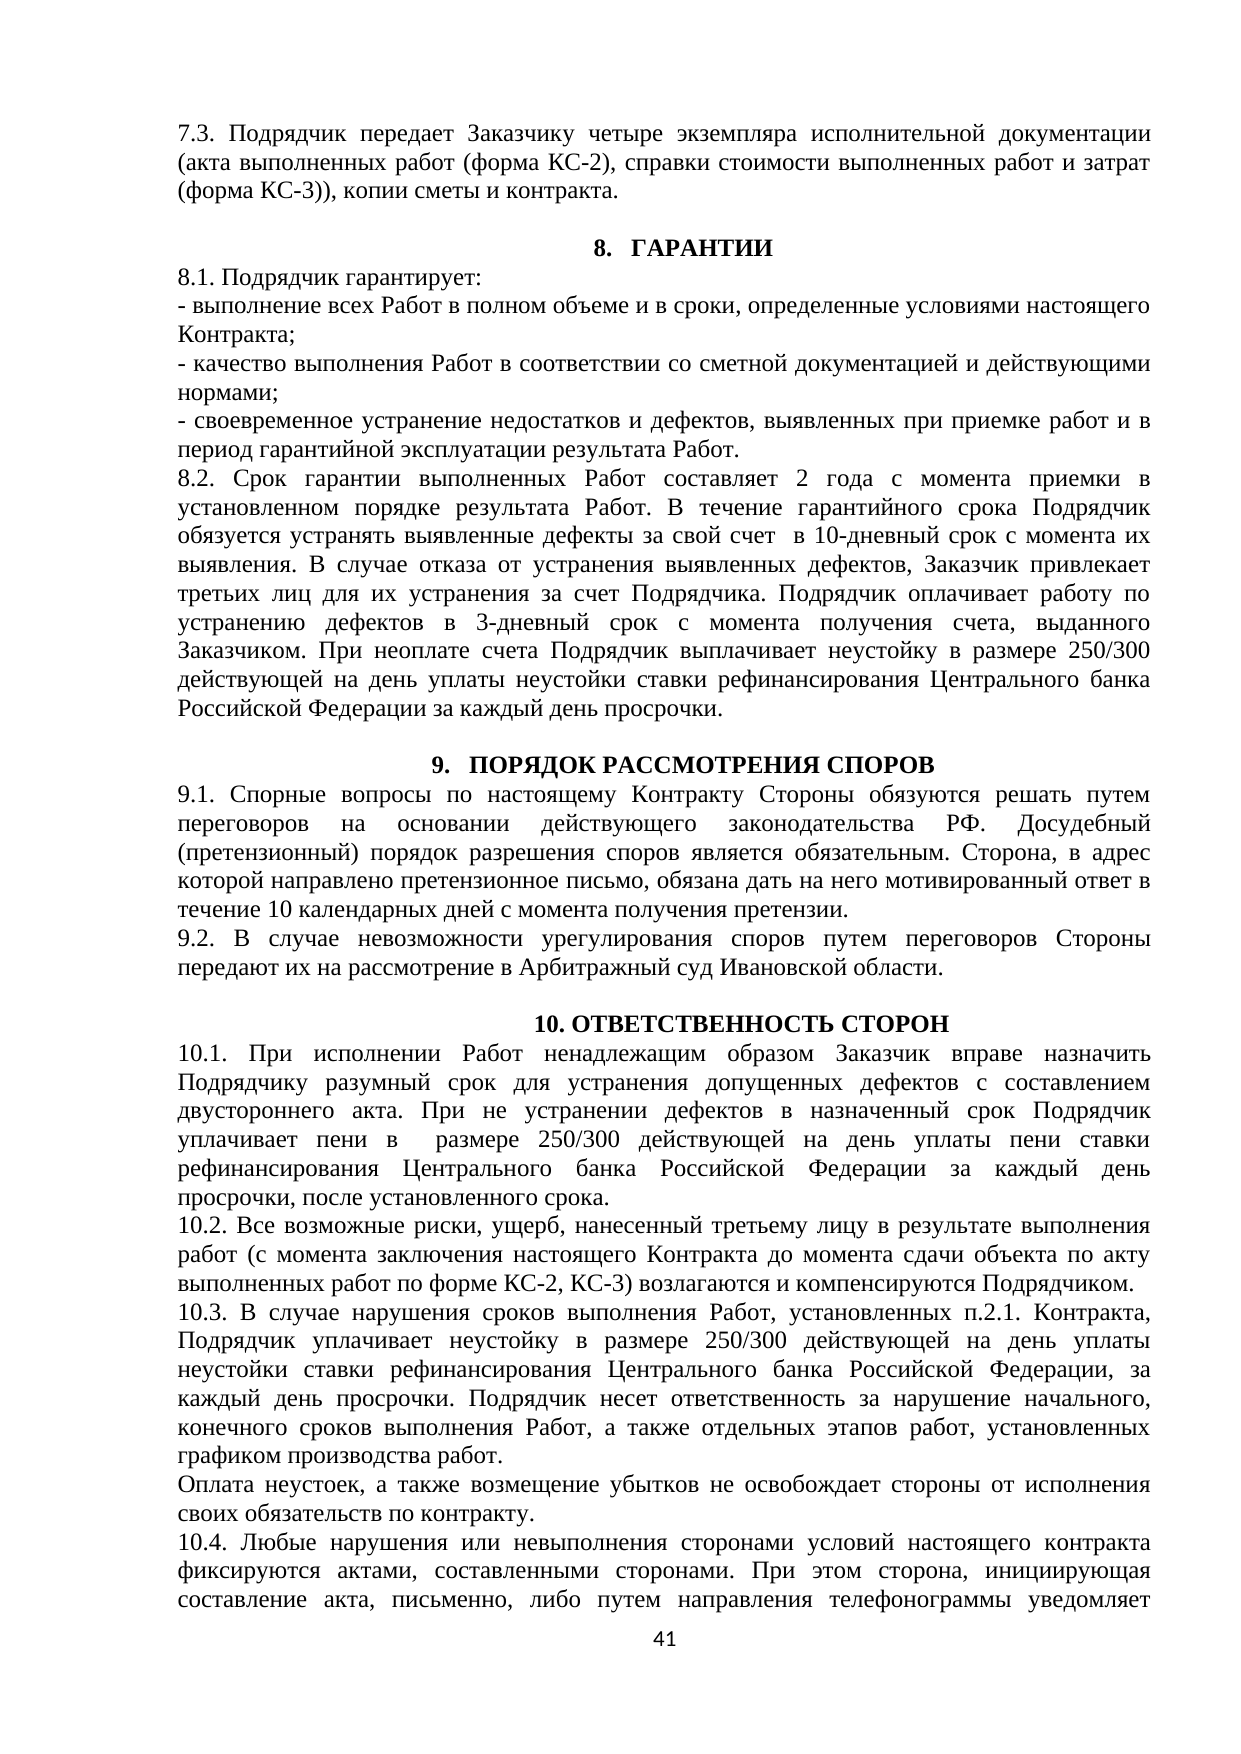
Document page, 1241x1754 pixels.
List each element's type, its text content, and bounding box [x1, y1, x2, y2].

text 8.2. Срок гарантии выполненных Работ составляет 2 года с момента приемки в установленном порядке результата Работ. В течение гарантийного срока Подрядчик обязуется устранять выявленные дефекты за свой счет в 10-дневный срок с момента их выявления. В случае отказа от устранения выявленных дефектов, Заказчик привлекает третьих лиц для их устранения за счет Подрядчика. Подрядчик оплачивает работу по устранению дефектов в 3-дневный срок с момента получения счета, выданного Заказчиком. При неоплате счета Подрядчик выплачивает неустойку в размере 250/300 действующей на день уплаты неустойки ставки рефинансирования Центрального банка Российской Федерации за каждый день просрочки. [177, 463, 1152, 722]
text 10. ОТВЕТСТВЕННОСТЬ СТОРОН [533, 1009, 1152, 1038]
text 10.3. В случае нарушения сроков выполнения Работ, установленных п.2.1. Контракта, Подрядчик уплачивает неустойку в размере 250/300 действующей на день уплаты неустойки ставки рефинансирования Центрального банка Российской Федерации, за каждый день просрочки. Подрядчик несет ответственность за нарушение начального, конечного сроков выполнения Работ, а также отдельных этапов работ, установленных графиком производства работ. [177, 1297, 1152, 1469]
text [177, 1527, 1152, 1613]
text 9.1. Спорные вопросы по настоящему Контракту Стороны обязуются решать путем переговоров на основании действующего законодательства РФ. Досудебный (претензионный) порядок разрешения споров является обязательным. Сторона, в адрес которой направлено претензионное письмо, обязана дать на него мотивированный ответ в течение 10 календарных дней с момента получения претензии. [177, 779, 1152, 923]
text 8.1. Подрядчик гарантирует: [177, 262, 1152, 291]
text 7.3. Подрядчик передает Заказчику четыре экземпляра исполнительной документации (акта выполненных работ (форма КС-2), справки стоимости выполненных работ и затрат (форма КС-3)), копии сметы и контракта. [177, 118, 1152, 204]
text 9.2. В случае невозможности урегулирования споров путем переговоров Стороны передают их на рассмотрение в Арбитражный суд Ивановской области. [177, 923, 1152, 981]
text 10.2. Все возможные риски, ущерб, нанесенный третьему лицу в результате выполнения работ (с момента заключения настоящего Контракта до момента сдачи объекта по акту выполненных работ по форме КС-2, КС-3) возлагаются и компенсируются Подрядчиком. [177, 1211, 1152, 1297]
text - своевременное устранение недостатков и дефектов, выявленных при приемке работ и в период гарантийной эксплуатации результата Работ. [177, 406, 1152, 463]
list ГАРАНТИИ [215, 233, 1152, 262]
text Оплата неустоек, а также возмещение убытков не освобождает стороны от исполнения своих обязательств по контракту. [177, 1469, 1152, 1527]
list ПОРЯДОК РАССМОТРЕНИЯ СПОРОВ [215, 751, 1152, 779]
text 10.1. При исполнении Работ ненадлежащим образом Заказчик вправе назначить Подрядчику разумный срок для устранения допущенных дефектов с составлением двустороннего акта. При не устранении дефектов в назначенный срок Подрядчик уплачивает пени в размере 250/300 действующей на день уплаты пени ставки рефинансирования Центрального банка Российской Федерации за каждый день просрочки, после установленного срока. [177, 1038, 1152, 1211]
text - выполнение всех Работ в полном объеме и в сроки, определенные условиями настоящего Контракта; [177, 291, 1152, 348]
text - качество выполнения Работ в соответствии со сметной документацией и действующими нормами; [177, 348, 1152, 406]
